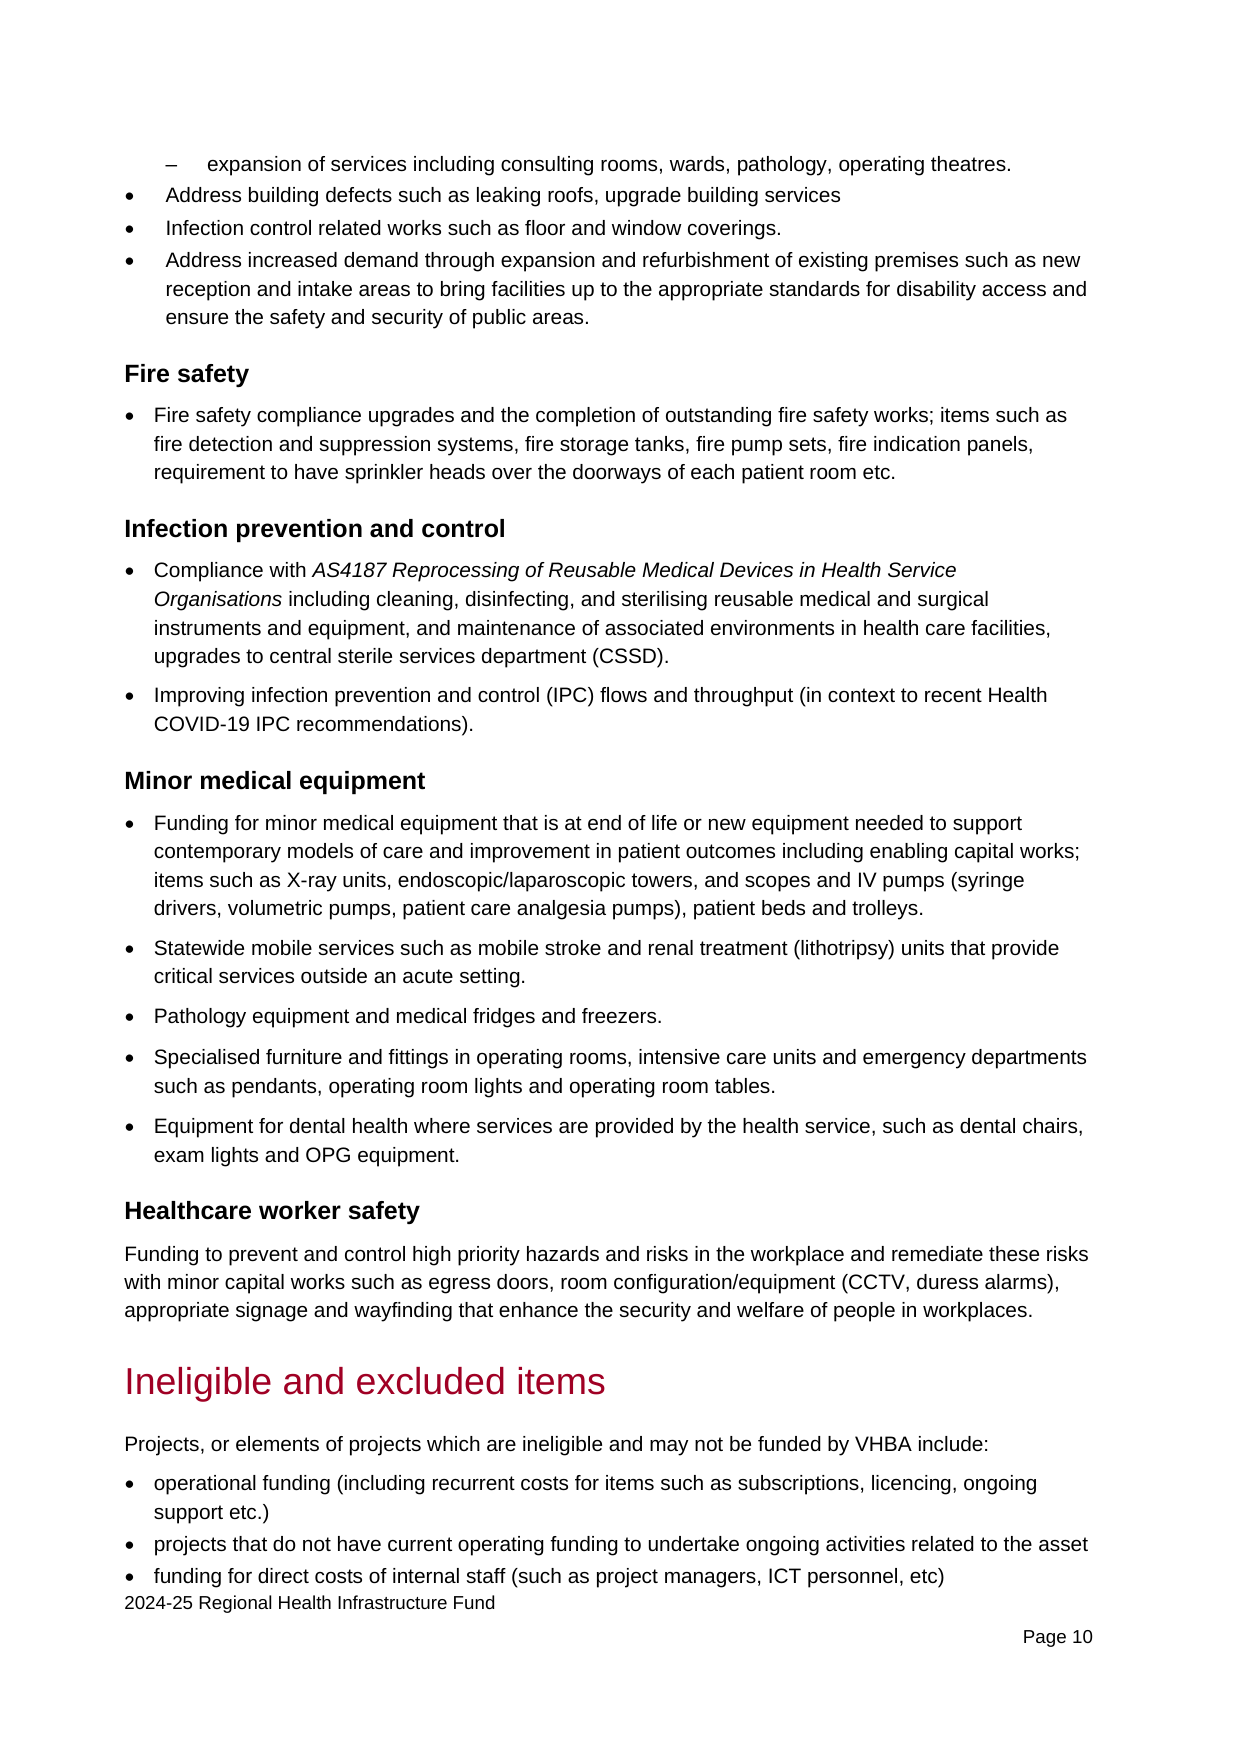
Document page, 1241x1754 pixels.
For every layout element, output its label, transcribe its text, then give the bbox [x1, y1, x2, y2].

text Ineligible and excluded items [124, 1359, 1092, 1402]
list Pathology equipment and medical fridges and freezers. [124, 1001, 1092, 1029]
text Projects, or elements of projects which are ineligible and may not be funded by VHBA include: [124, 1427, 1092, 1455]
text expansion of services including consulting rooms, wards, pathology, operating theatres. [165, 148, 1092, 176]
list Equipment for dental health where services are provided by the health service, such as dental chairs, exam lights and OPG equipment. [124, 1110, 1092, 1166]
subtitle Fire safety [124, 358, 1092, 387]
list Fire safety compliance upgrades and the completion of outstanding fire safety works; items such as fire detection and suppression systems, fire storage tanks, fire pump sets, fire indication panels, requirement to have sprinkler heads over the doorways of each patient room etc. [124, 400, 1092, 484]
list operational funding (including recurrent costs for items such as subscriptions, licencing, ongoing support etc.) [124, 1468, 1092, 1524]
subtitle Minor medical equipment [124, 765, 1092, 794]
text Infection control related works such as floor and window coverings. [124, 212, 1092, 240]
list Statewide mobile services such as mobile stroke and renal treatment (lithotripsy) units that provide critical services outside an acute setting. [124, 932, 1092, 988]
list Compliance with AS4187 Reprocessing of Reusable Medical Devices in Health Service Organisations including cleaning, disinfecting, and sterilising reusable medical and surgical instruments and equipment, and maintenance of associated environments in health care facilities, upgrades to central sterile services department (CSSD). [124, 555, 1092, 667]
list Improving infection prevention and control (IPC) flows and throughput (in context to recent Health COVID-19 IPC recommendations). [124, 680, 1092, 736]
list projects that do not have current operating funding to undertake ongoing activities related to the asset [124, 1528, 1092, 1556]
list funding for direct costs of internal staff (such as project managers, ICT personnel, etc) [124, 1561, 1092, 1589]
subtitle Healthcare worker safety [124, 1196, 1092, 1225]
text Address building defects such as leaking roofs, upgrade building services [124, 180, 1092, 208]
list Specialised furniture and fittings in operating rooms, intensive care units and emergency departments such as pendants, operating room lights and operating room tables. [124, 1041, 1092, 1098]
text Funding to prevent and control high priority hazards and risks in the workplace and remediate these risks with minor capital works such as egress doors, room configuration/equipment (CCTV, duress alarms), appropriate signage and wayfinding that enhance the security and welfare of people in workplaces. [124, 1237, 1092, 1322]
text Address increased demand through expansion and refurbishment of existing premises such as new reception and intake areas to bring facilities up to the appropriate standards for disability access and ensure the safety and security of public areas. [124, 244, 1092, 329]
subtitle Infection prevention and control [124, 513, 1092, 542]
list Funding for minor medical equipment that is at end of life or new equipment needed to support contemporary models of care and improvement in patient outcomes including enabling capital works; items such as X-ray units, endoscopic/laparoscopic towers, and scopes and IV pumps (syringe drivers, volumetric pumps, patient care analgesia pumps), patient beds and trolleys. [124, 807, 1092, 919]
